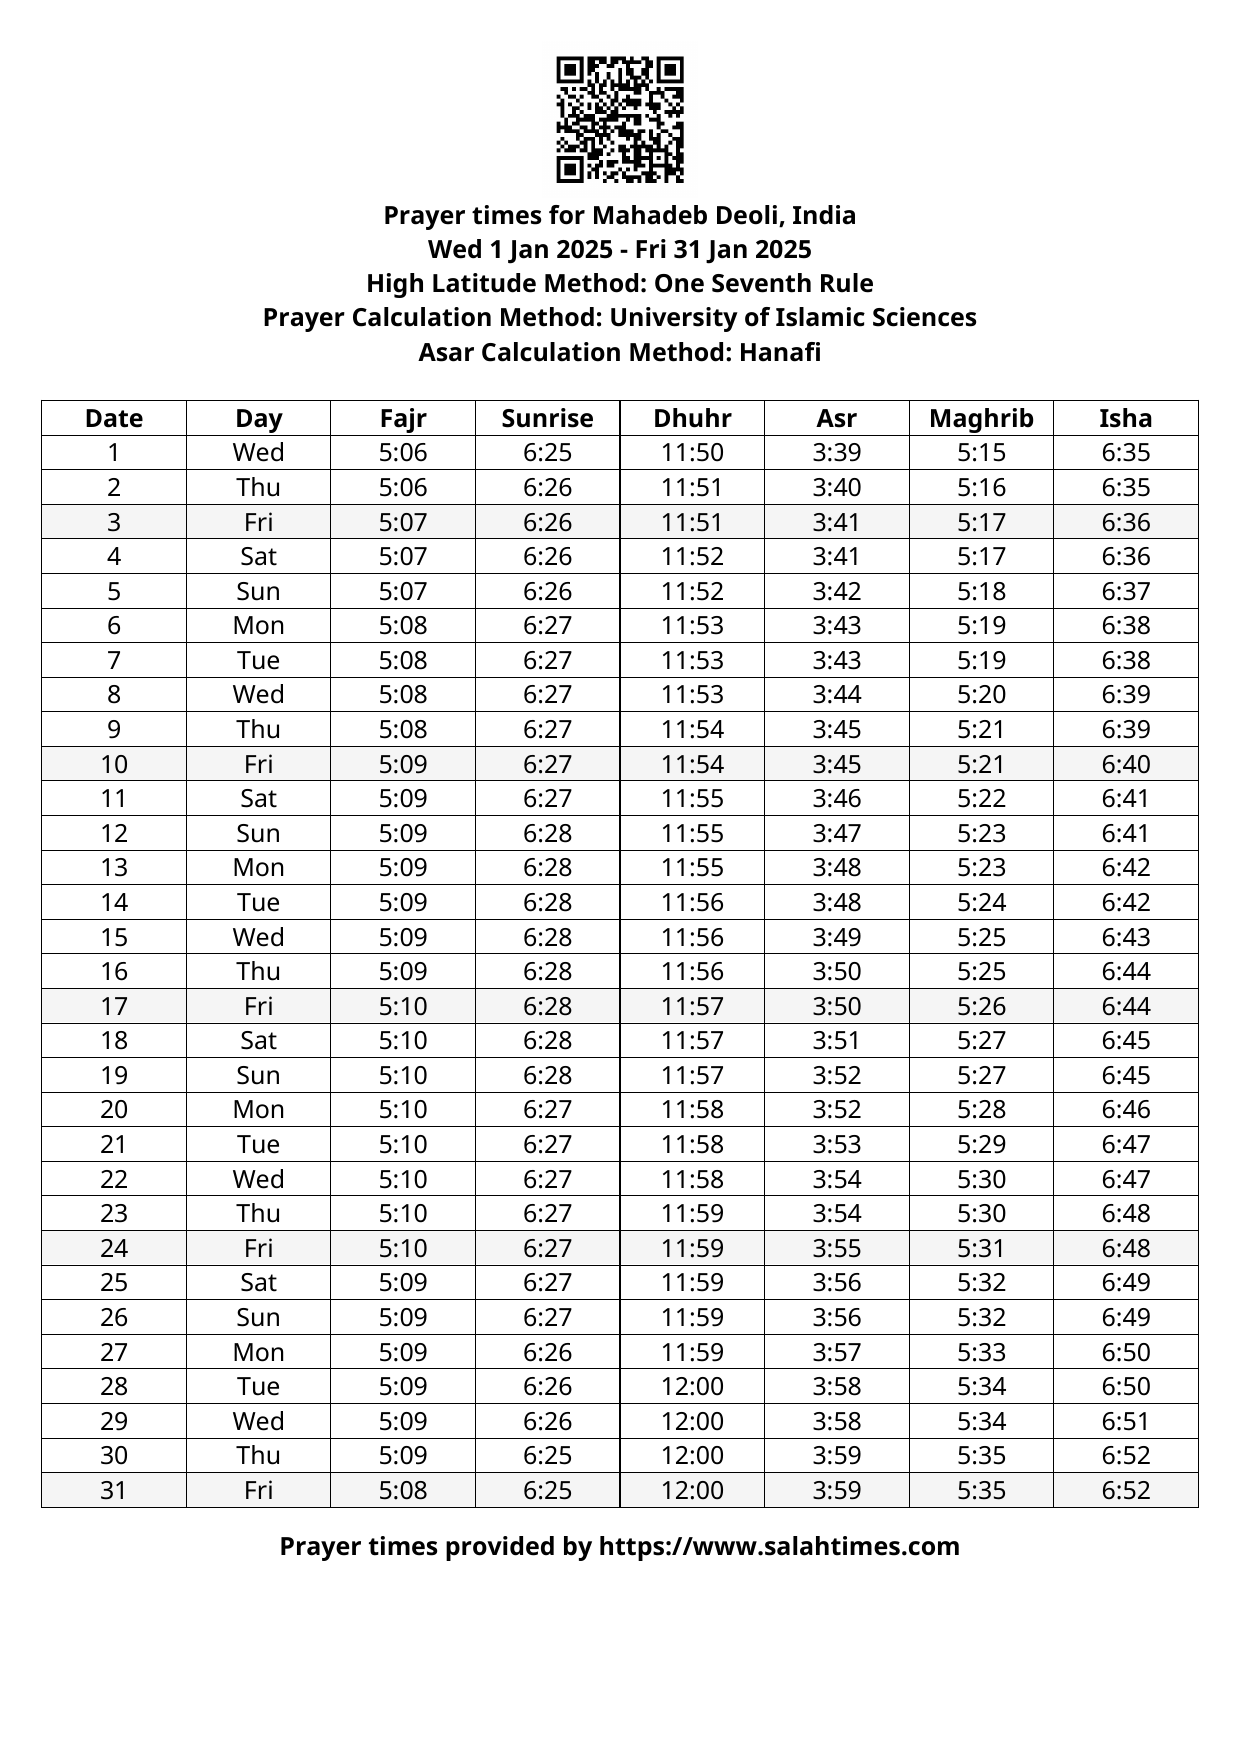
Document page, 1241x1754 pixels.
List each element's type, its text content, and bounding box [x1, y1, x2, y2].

table_cell 11:51 [621, 470, 764, 504]
table_cell 3:55 [765, 1231, 909, 1264]
table_cell 3:49 [765, 920, 909, 953]
table_cell 5:10 [331, 1196, 475, 1230]
table_cell 2 [42, 470, 186, 504]
table_cell 11:52 [621, 539, 764, 573]
table_cell 6:27 [476, 1196, 619, 1230]
table_header Sunrise [476, 401, 619, 434]
table_cell 5:09 [331, 1300, 475, 1334]
table_cell 6:39 [1054, 712, 1198, 746]
table_header Maghrib [910, 401, 1053, 434]
table_cell 5:34 [910, 1404, 1053, 1437]
table_cell 11:59 [621, 1196, 764, 1230]
table_cell 24 [42, 1231, 186, 1264]
table_cell 23 [42, 1196, 186, 1230]
table_cell 6:27 [476, 1300, 619, 1334]
table_cell 6:27 [476, 1093, 619, 1126]
table_header Isha [1054, 401, 1198, 434]
table_cell 10 [42, 747, 186, 780]
table_cell 5:18 [910, 574, 1053, 607]
table_cell 5:16 [910, 470, 1053, 504]
table_cell 6:28 [476, 1024, 619, 1057]
table_cell 11:55 [621, 851, 764, 884]
table_cell Thu [187, 470, 330, 504]
table_cell 19 [42, 1058, 186, 1092]
table_cell Fri [187, 747, 330, 780]
table_cell 5:24 [910, 885, 1053, 919]
table_cell 5:27 [910, 1024, 1053, 1057]
table_cell Thu [187, 954, 330, 988]
table_cell 6:27 [476, 1127, 619, 1161]
table_cell 5:10 [331, 1058, 475, 1092]
table_cell 29 [42, 1404, 186, 1437]
table_cell 11:59 [621, 1300, 764, 1334]
table_cell Sun [187, 574, 330, 607]
table_cell 31 [42, 1473, 186, 1507]
table_cell 6:28 [476, 1058, 619, 1092]
table_cell 6:26 [476, 1369, 619, 1403]
table_cell 5:21 [910, 747, 1053, 780]
table_cell 6:28 [476, 954, 619, 988]
table_cell 5:15 [910, 436, 1053, 469]
table_cell 6:38 [1054, 609, 1198, 642]
table_cell 6:44 [1054, 954, 1198, 988]
table_cell 3:51 [765, 1024, 909, 1057]
table_cell 3:50 [765, 989, 909, 1022]
table_cell Mon [187, 609, 330, 642]
table_cell 11:54 [621, 712, 764, 746]
table_cell 5:09 [331, 1335, 475, 1368]
table_cell 6:48 [1054, 1196, 1198, 1230]
table_cell 6:28 [476, 816, 619, 849]
table_cell 26 [42, 1300, 186, 1334]
table_cell 5:10 [331, 1231, 475, 1264]
table_cell 3:58 [765, 1369, 909, 1403]
table_cell 22 [42, 1162, 186, 1195]
table_cell 6:40 [1054, 747, 1198, 780]
table_cell 5:09 [331, 816, 475, 849]
table_cell 3:40 [765, 470, 909, 504]
table_cell 5:08 [331, 643, 475, 677]
table_cell 5:10 [331, 1162, 475, 1195]
table_cell 6:45 [1054, 1058, 1198, 1092]
table_cell Wed [187, 920, 330, 953]
table_cell 5:28 [910, 1093, 1053, 1126]
table_cell Wed [187, 678, 330, 711]
table_cell 28 [42, 1369, 186, 1403]
table_cell 3:54 [765, 1162, 909, 1195]
table_cell 18 [42, 1024, 186, 1057]
table_cell 6:35 [1054, 436, 1198, 469]
table_cell 5:22 [910, 781, 1053, 815]
table_cell 6:27 [476, 712, 619, 746]
table_cell 6:45 [1054, 1024, 1198, 1057]
table_cell 11:55 [621, 781, 764, 815]
table_cell Thu [187, 712, 330, 746]
table_cell 6:38 [1054, 643, 1198, 677]
table_cell 13 [42, 851, 186, 884]
table_cell 5:34 [910, 1369, 1053, 1403]
table_cell 12:00 [621, 1404, 764, 1437]
table_cell 11:52 [621, 574, 764, 607]
table_cell Sat [187, 1024, 330, 1057]
table_cell 3:45 [765, 712, 909, 746]
table_cell 3:41 [765, 505, 909, 538]
table_cell 11:53 [621, 643, 764, 677]
table_cell Wed [187, 1162, 330, 1195]
table_cell 20 [42, 1093, 186, 1126]
table_cell 6:52 [1054, 1439, 1198, 1472]
table_header Dhuhr [621, 401, 764, 434]
table_cell Fri [187, 505, 330, 538]
table_cell 3:53 [765, 1127, 909, 1161]
table_cell 6:27 [476, 678, 619, 711]
table_cell Tue [187, 1127, 330, 1161]
table_cell 6:42 [1054, 851, 1198, 884]
table_cell 5:29 [910, 1127, 1053, 1161]
table_cell 3:59 [765, 1473, 909, 1507]
table_header Date [42, 401, 186, 434]
table_cell 5:10 [331, 1024, 475, 1057]
table_cell 6:27 [476, 1266, 619, 1299]
table_header Fajr [331, 401, 475, 434]
table_cell 5:10 [331, 989, 475, 1022]
table_cell 11:57 [621, 1024, 764, 1057]
table_cell 6:26 [476, 470, 619, 504]
table_cell 3:42 [765, 574, 909, 607]
table_cell 6:44 [1054, 989, 1198, 1022]
table_cell 6:27 [476, 609, 619, 642]
table_cell 6:47 [1054, 1162, 1198, 1195]
text High Latitude Method: One Seventh Rule [42, 266, 1198, 300]
table_cell 5:09 [331, 851, 475, 884]
table_cell Thu [187, 1439, 330, 1472]
table_cell 8 [42, 678, 186, 711]
table_cell 27 [42, 1335, 186, 1368]
table_cell 5:07 [331, 505, 475, 538]
table_cell 5:09 [331, 1439, 475, 1472]
table_cell 6:49 [1054, 1266, 1198, 1299]
table_cell Fri [187, 989, 330, 1022]
table_cell 11:57 [621, 989, 764, 1022]
table_cell 6:41 [1054, 816, 1198, 849]
table_cell 3:43 [765, 643, 909, 677]
table_cell Thu [187, 1196, 330, 1230]
table_cell 6:35 [1054, 470, 1198, 504]
table_cell 11 [42, 781, 186, 815]
table_cell 5:08 [331, 1473, 475, 1507]
table_cell 3:57 [765, 1335, 909, 1368]
table_cell 3 [42, 505, 186, 538]
table_cell 6:36 [1054, 505, 1198, 538]
table_cell 5:07 [331, 539, 475, 573]
table_cell 5:08 [331, 609, 475, 642]
table_cell Fri [187, 1231, 330, 1264]
table_cell 5:06 [331, 436, 475, 469]
table_cell Mon [187, 1335, 330, 1368]
table_cell 11:58 [621, 1127, 764, 1161]
table_cell 5:08 [331, 678, 475, 711]
picture [542, 41, 699, 198]
table_cell 3:50 [765, 954, 909, 988]
table_cell 6:50 [1054, 1335, 1198, 1368]
table_cell 11:58 [621, 1162, 764, 1195]
table_cell 6:27 [476, 781, 619, 815]
table_cell 25 [42, 1266, 186, 1299]
table_cell 6:47 [1054, 1127, 1198, 1161]
table_cell Sat [187, 539, 330, 573]
table_cell 3:54 [765, 1196, 909, 1230]
table_cell Mon [187, 1093, 330, 1126]
table_cell 3:46 [765, 781, 909, 815]
table_cell 5:26 [910, 989, 1053, 1022]
table_cell Tue [187, 885, 330, 919]
table_cell 17 [42, 989, 186, 1022]
text Asar Calculation Method: Hanafi [42, 334, 1198, 368]
table_cell 5:10 [331, 1127, 475, 1161]
table_cell 6:49 [1054, 1300, 1198, 1334]
table_cell 12:00 [621, 1439, 764, 1472]
table_cell 14 [42, 885, 186, 919]
table_cell 5:31 [910, 1231, 1053, 1264]
table_cell Wed [187, 436, 330, 469]
table_cell 6:27 [476, 1162, 619, 1195]
table_cell 5:35 [910, 1473, 1053, 1507]
table_cell 15 [42, 920, 186, 953]
table_cell 11:51 [621, 505, 764, 538]
table_cell Sun [187, 1300, 330, 1334]
table_cell 5:35 [910, 1439, 1053, 1472]
table_cell 5:09 [331, 1404, 475, 1437]
table_cell 6:51 [1054, 1404, 1198, 1437]
table_cell 5:09 [331, 1266, 475, 1299]
table_cell 5:17 [910, 539, 1053, 573]
table_cell Sun [187, 816, 330, 849]
table_cell 3:56 [765, 1300, 909, 1334]
table_cell 3:48 [765, 851, 909, 884]
table_cell 11:56 [621, 920, 764, 953]
table_cell 9 [42, 712, 186, 746]
text Prayer times provided by https://www.salahtimes.com [42, 1528, 1198, 1563]
table_cell 12:00 [621, 1473, 764, 1507]
table_cell 5:09 [331, 781, 475, 815]
text Wed 1 Jan 2025 - Fri 31 Jan 2025 [42, 232, 1198, 266]
table_cell 5:06 [331, 470, 475, 504]
table_cell 4 [42, 539, 186, 573]
table_cell 5:19 [910, 609, 1053, 642]
table_cell 6:27 [476, 1231, 619, 1264]
table_cell 6:37 [1054, 574, 1198, 607]
table_cell 5:33 [910, 1335, 1053, 1368]
table_cell 6:28 [476, 920, 619, 953]
table_cell 3:52 [765, 1058, 909, 1092]
table_cell Sun [187, 1058, 330, 1092]
table_cell Sat [187, 781, 330, 815]
table_header Asr [765, 401, 909, 434]
text Prayer times for Mahadeb Deoli, India [42, 198, 1198, 232]
table_cell 6:48 [1054, 1231, 1198, 1264]
table_cell 5:09 [331, 920, 475, 953]
table_cell 6:28 [476, 989, 619, 1022]
table_cell 6:27 [476, 747, 619, 780]
table_cell 11:59 [621, 1335, 764, 1368]
table_cell 6:50 [1054, 1369, 1198, 1403]
table_cell 6:36 [1054, 539, 1198, 573]
table_cell 3:39 [765, 436, 909, 469]
table_cell 11:56 [621, 885, 764, 919]
table_cell 6 [42, 609, 186, 642]
table_cell 5:17 [910, 505, 1053, 538]
table_cell 5 [42, 574, 186, 607]
table_cell 5:32 [910, 1300, 1053, 1334]
table_cell 5:23 [910, 851, 1053, 884]
table_cell 6:26 [476, 574, 619, 607]
table_cell 5:23 [910, 816, 1053, 849]
table_cell 5:25 [910, 920, 1053, 953]
table_cell 6:25 [476, 1439, 619, 1472]
table_cell 5:09 [331, 1369, 475, 1403]
table_cell 3:43 [765, 609, 909, 642]
table_cell 5:08 [331, 712, 475, 746]
table_cell Tue [187, 1369, 330, 1403]
table_cell 11:53 [621, 678, 764, 711]
table_cell 6:43 [1054, 920, 1198, 953]
table_cell 30 [42, 1439, 186, 1472]
table_cell 16 [42, 954, 186, 988]
table_cell 21 [42, 1127, 186, 1161]
table_cell Wed [187, 1404, 330, 1437]
table_cell 11:53 [621, 609, 764, 642]
table_cell 3:48 [765, 885, 909, 919]
table_cell 6:27 [476, 643, 619, 677]
table_cell 3:59 [765, 1439, 909, 1472]
table_header Day [187, 401, 330, 434]
table_cell 6:39 [1054, 678, 1198, 711]
table_cell 6:46 [1054, 1093, 1198, 1126]
table_cell 5:09 [331, 747, 475, 780]
table_cell 5:19 [910, 643, 1053, 677]
table_cell 11:50 [621, 436, 764, 469]
table_cell 11:56 [621, 954, 764, 988]
table_cell 6:52 [1054, 1473, 1198, 1507]
table_cell 3:52 [765, 1093, 909, 1126]
table_cell 6:26 [476, 539, 619, 573]
table_cell 5:27 [910, 1058, 1053, 1092]
table_cell 12:00 [621, 1369, 764, 1403]
table_cell 6:41 [1054, 781, 1198, 815]
table_cell 6:26 [476, 1335, 619, 1368]
table_cell 3:44 [765, 678, 909, 711]
table_cell 5:20 [910, 678, 1053, 711]
text Prayer Calculation Method: University of Islamic Sciences [42, 300, 1198, 334]
table_cell 5:30 [910, 1162, 1053, 1195]
table_cell 12 [42, 816, 186, 849]
table_cell 5:07 [331, 574, 475, 607]
table_cell Fri [187, 1473, 330, 1507]
table_cell 11:58 [621, 1093, 764, 1126]
table_cell 6:25 [476, 436, 619, 469]
table_cell 5:32 [910, 1266, 1053, 1299]
table_cell 3:41 [765, 539, 909, 573]
table_cell Tue [187, 643, 330, 677]
table_cell 1 [42, 436, 186, 469]
table_cell 3:45 [765, 747, 909, 780]
table_cell 6:25 [476, 1473, 619, 1507]
table_cell 6:42 [1054, 885, 1198, 919]
table_cell 5:25 [910, 954, 1053, 988]
table_cell 5:10 [331, 1093, 475, 1126]
table_cell 5:30 [910, 1196, 1053, 1230]
table_cell 11:57 [621, 1058, 764, 1092]
table_cell 6:28 [476, 851, 619, 884]
table_cell 5:09 [331, 885, 475, 919]
table_cell 5:09 [331, 954, 475, 988]
table_cell 3:56 [765, 1266, 909, 1299]
table_cell 6:26 [476, 505, 619, 538]
table_cell 6:28 [476, 885, 619, 919]
table_cell 11:55 [621, 816, 764, 849]
table_cell 3:47 [765, 816, 909, 849]
table_cell 5:21 [910, 712, 1053, 746]
table_cell 11:59 [621, 1231, 764, 1264]
table_cell 11:59 [621, 1266, 764, 1299]
table_cell 7 [42, 643, 186, 677]
table_cell 11:54 [621, 747, 764, 780]
table_cell Sat [187, 1266, 330, 1299]
table_cell 3:58 [765, 1404, 909, 1437]
table_cell 6:26 [476, 1404, 619, 1437]
table_cell Mon [187, 851, 330, 884]
